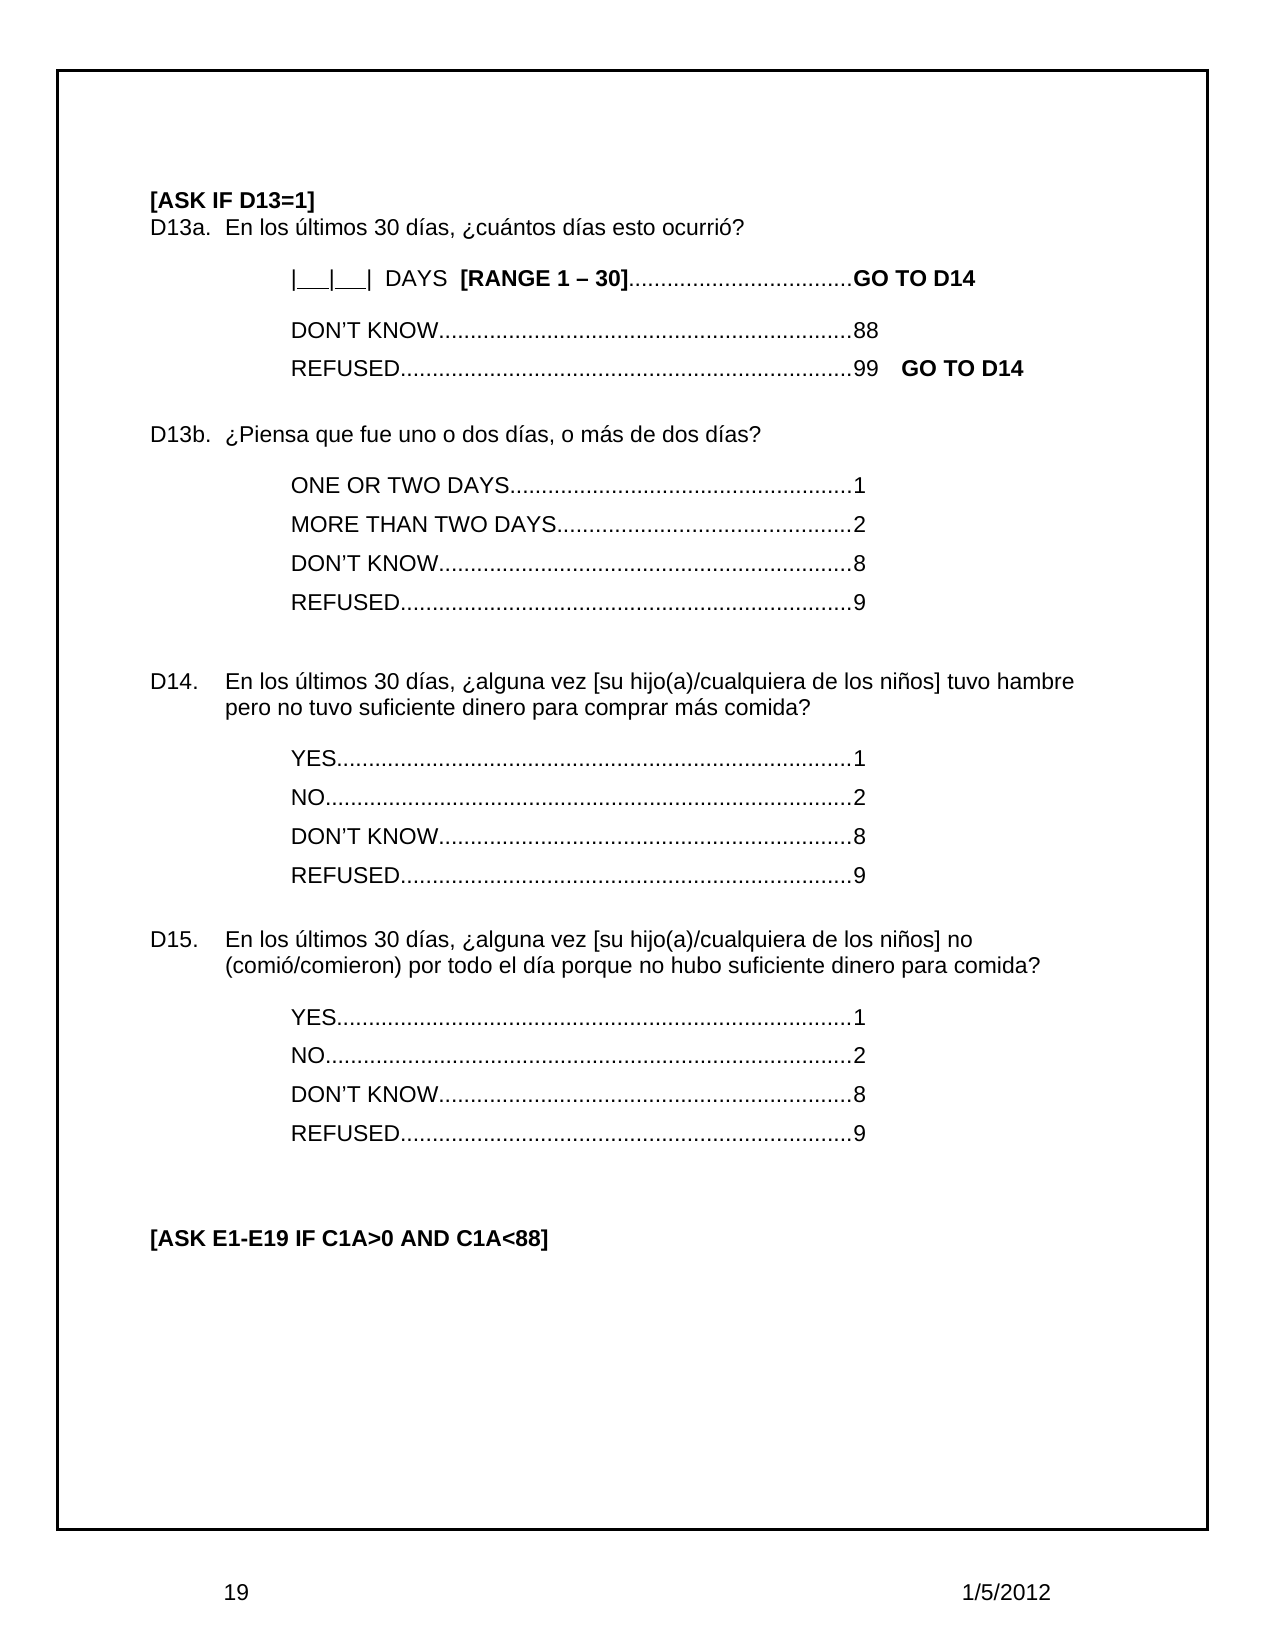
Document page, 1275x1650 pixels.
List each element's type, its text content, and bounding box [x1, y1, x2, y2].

text REFUSED 9 [150, 862, 1125, 888]
text | | | DAYS [RANGE 1 – 30] GO TO D14 [150, 265, 1125, 292]
text D13b. ¿Piensa que fue uno o dos días, o más de dos días? [150, 421, 1125, 447]
text ONE OR TWO DAYS 1 [150, 472, 1125, 498]
text DON’T KNOW 8 [150, 550, 1125, 576]
text REFUSED 9 [150, 1120, 1125, 1146]
text YES 1 [150, 1003, 1125, 1030]
text D13a. En los últimos 30 días, ¿cuántos días esto ocurrió? [150, 214, 1125, 240]
text NO 2 [150, 784, 1125, 811]
text [ASK IF D13=1] [150, 187, 1125, 214]
text REFUSED 9 [150, 588, 1125, 615]
text REFUSED 99 GO TO D14 [150, 355, 1125, 382]
text DON’T KNOW 8 [150, 1081, 1125, 1107]
text [ASK E1-E19 IF C1A>0 AND C1A<88] [150, 1225, 1125, 1252]
text D14. En los últimos 30 días, ¿alguna vez [su hijo(a)/cualquiera de los niños] tuvo hambre pero no tuvo suficiente dinero para comprar más comida? [150, 668, 1125, 720]
text YES 1 [150, 745, 1125, 772]
text MORE THAN TWO DAYS 2 [150, 511, 1125, 537]
text DON’T KNOW 8 [150, 823, 1125, 849]
text D15. En los últimos 30 días, ¿alguna vez [su hijo(a)/cualquiera de los niños] no (comió/comieron) por todo el día porque no hubo suficiente dinero para comida? [150, 926, 1125, 978]
text DON’T KNOW 88 [150, 317, 1125, 343]
text NO 2 [150, 1042, 1125, 1069]
